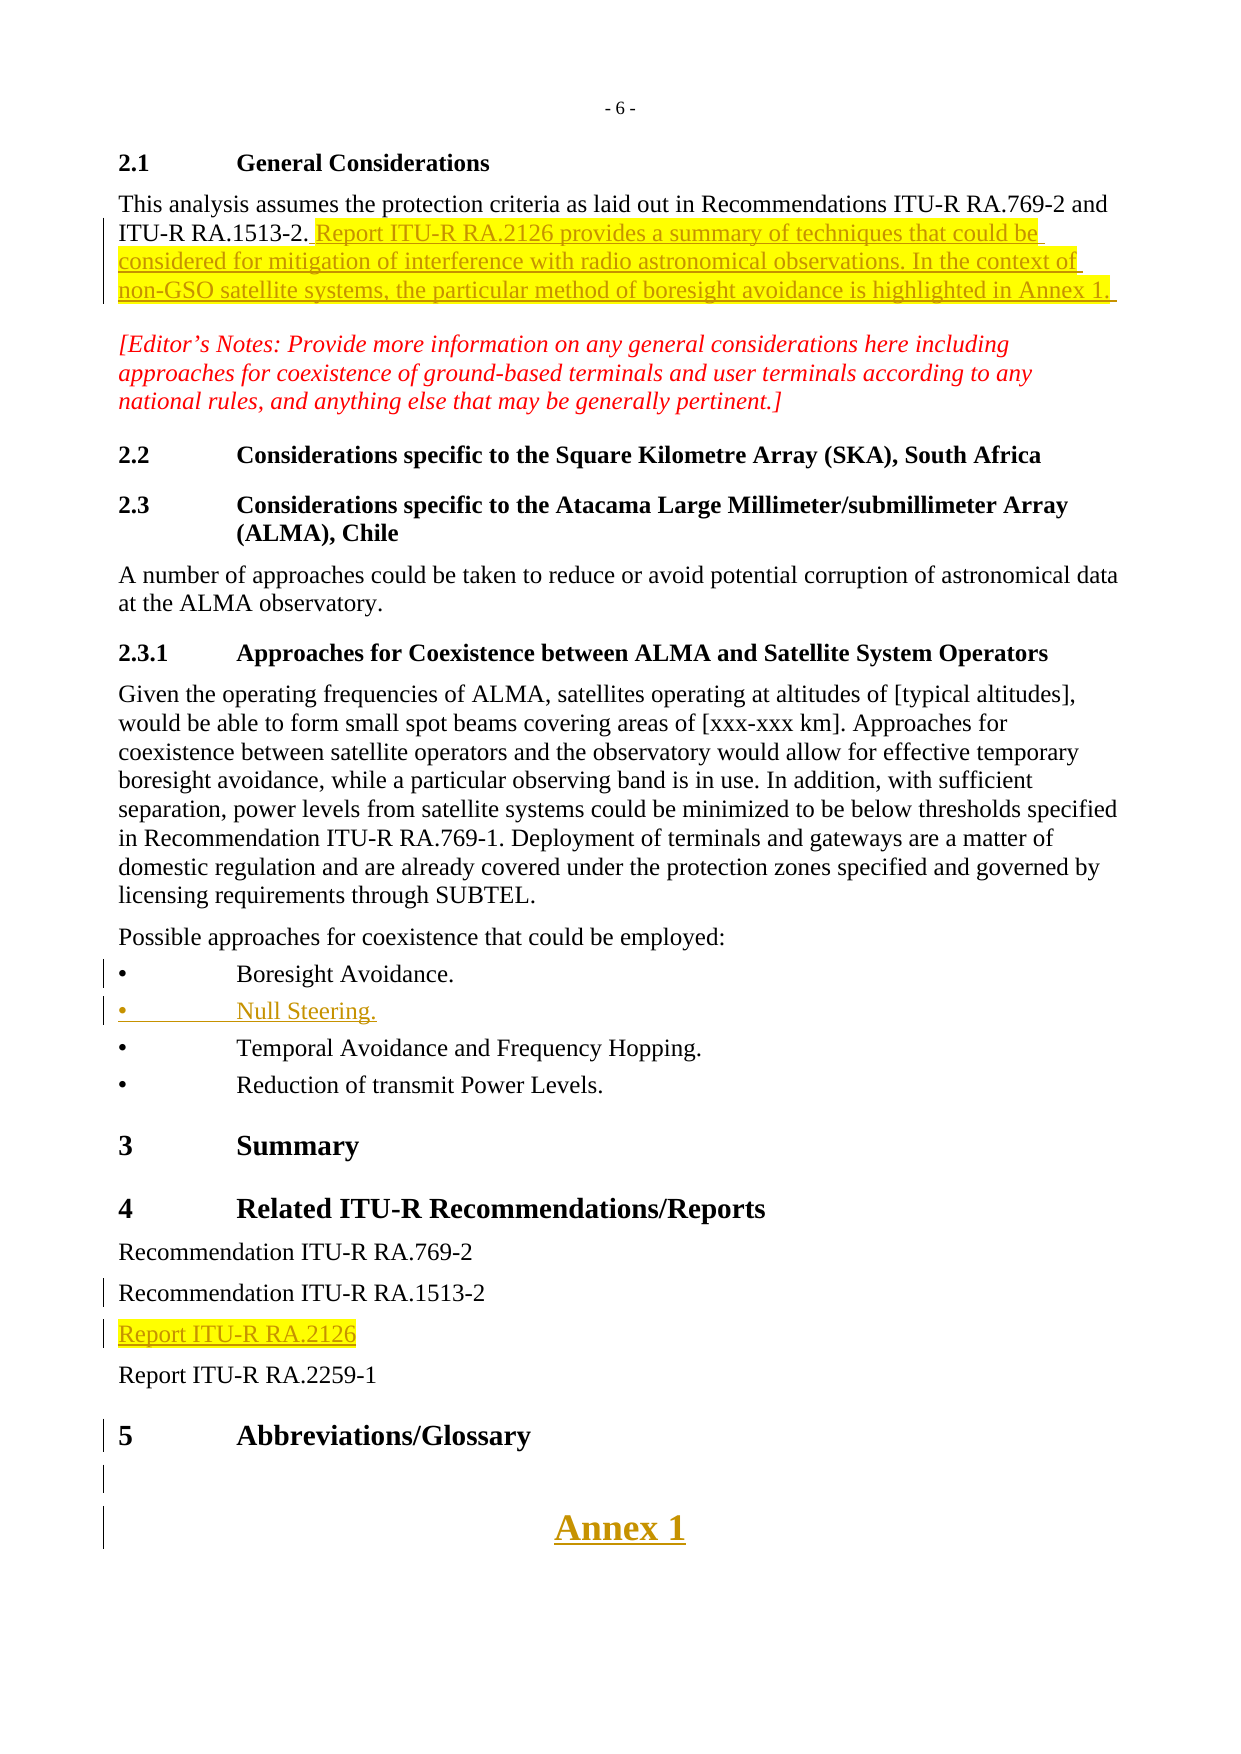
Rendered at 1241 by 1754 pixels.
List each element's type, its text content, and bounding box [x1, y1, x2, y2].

text [Editor’s Notes: Provide more information on any general considerations here including approaches for coexistence of ground-based terminals and user terminals according to any national rules, and anything else that may be generally pertinent.] [118, 329, 1122, 415]
text Recommendation ITU-R RA.769-2 [118, 1237, 1122, 1266]
subtitle 5 Abbreviations/Glossary [118, 1418, 1122, 1452]
subtitle 2.1 General Considerations [118, 148, 1122, 176]
text Boresight Avoidance. [118, 959, 1122, 988]
text This analysis assumes the protection criteria as laid out in Recommendations ITU-R RA.769-2 and ITU-R RA.1513-2. [118, 189, 1122, 304]
text Reduction of transmit Power Levels. [118, 1070, 1122, 1099]
text Report ITU-R RA.2259-1 [118, 1361, 1122, 1389]
subtitle 3 Summary [118, 1128, 1122, 1162]
text Possible approaches for coexistence that could be employed: [118, 922, 1122, 951]
text Recommendation ITU-R RA.1513-2 [118, 1278, 1122, 1307]
subtitle 2.3.1 Approaches for Coexistence between ALMA and Satellite System Operators [118, 638, 1122, 667]
subtitle 4 Related ITU-R Recommendations/Reports [118, 1191, 1122, 1224]
text Given the operating frequencies of ALMA, satellites operating at altitudes of [typical altitudes], would be able to form small spot beams covering areas of [xxx-xxx km]. Approaches for coexistence between satellite operators and the observatory would allow for effective temporary boresight avoidance, while a particular observing band is in use. In addition, with sufficient separation, power levels from satellite systems could be minimized to be below thresholds specified in Recommendation ITU-R RA.769-1. Deployment of terminals and gateways are a matter of domestic regulation and are already covered under the protection zones specified and governed by licensing requirements through SUBTEL. [118, 679, 1122, 909]
text Temporal Avoidance and Frequency Hopping. [118, 1033, 1122, 1062]
text A number of approaches could be taken to reduce or avoid potential corruption of astronomical data at the ALMA observatory. [118, 560, 1122, 617]
subtitle 2.3 Considerations specific to the Atacama Large Millimeter/submillimeter Array (ALMA), Chile [118, 490, 1122, 547]
subtitle 2.2 Considerations specific to the Square Kilometre Array (SKA), South Africa [118, 440, 1122, 469]
